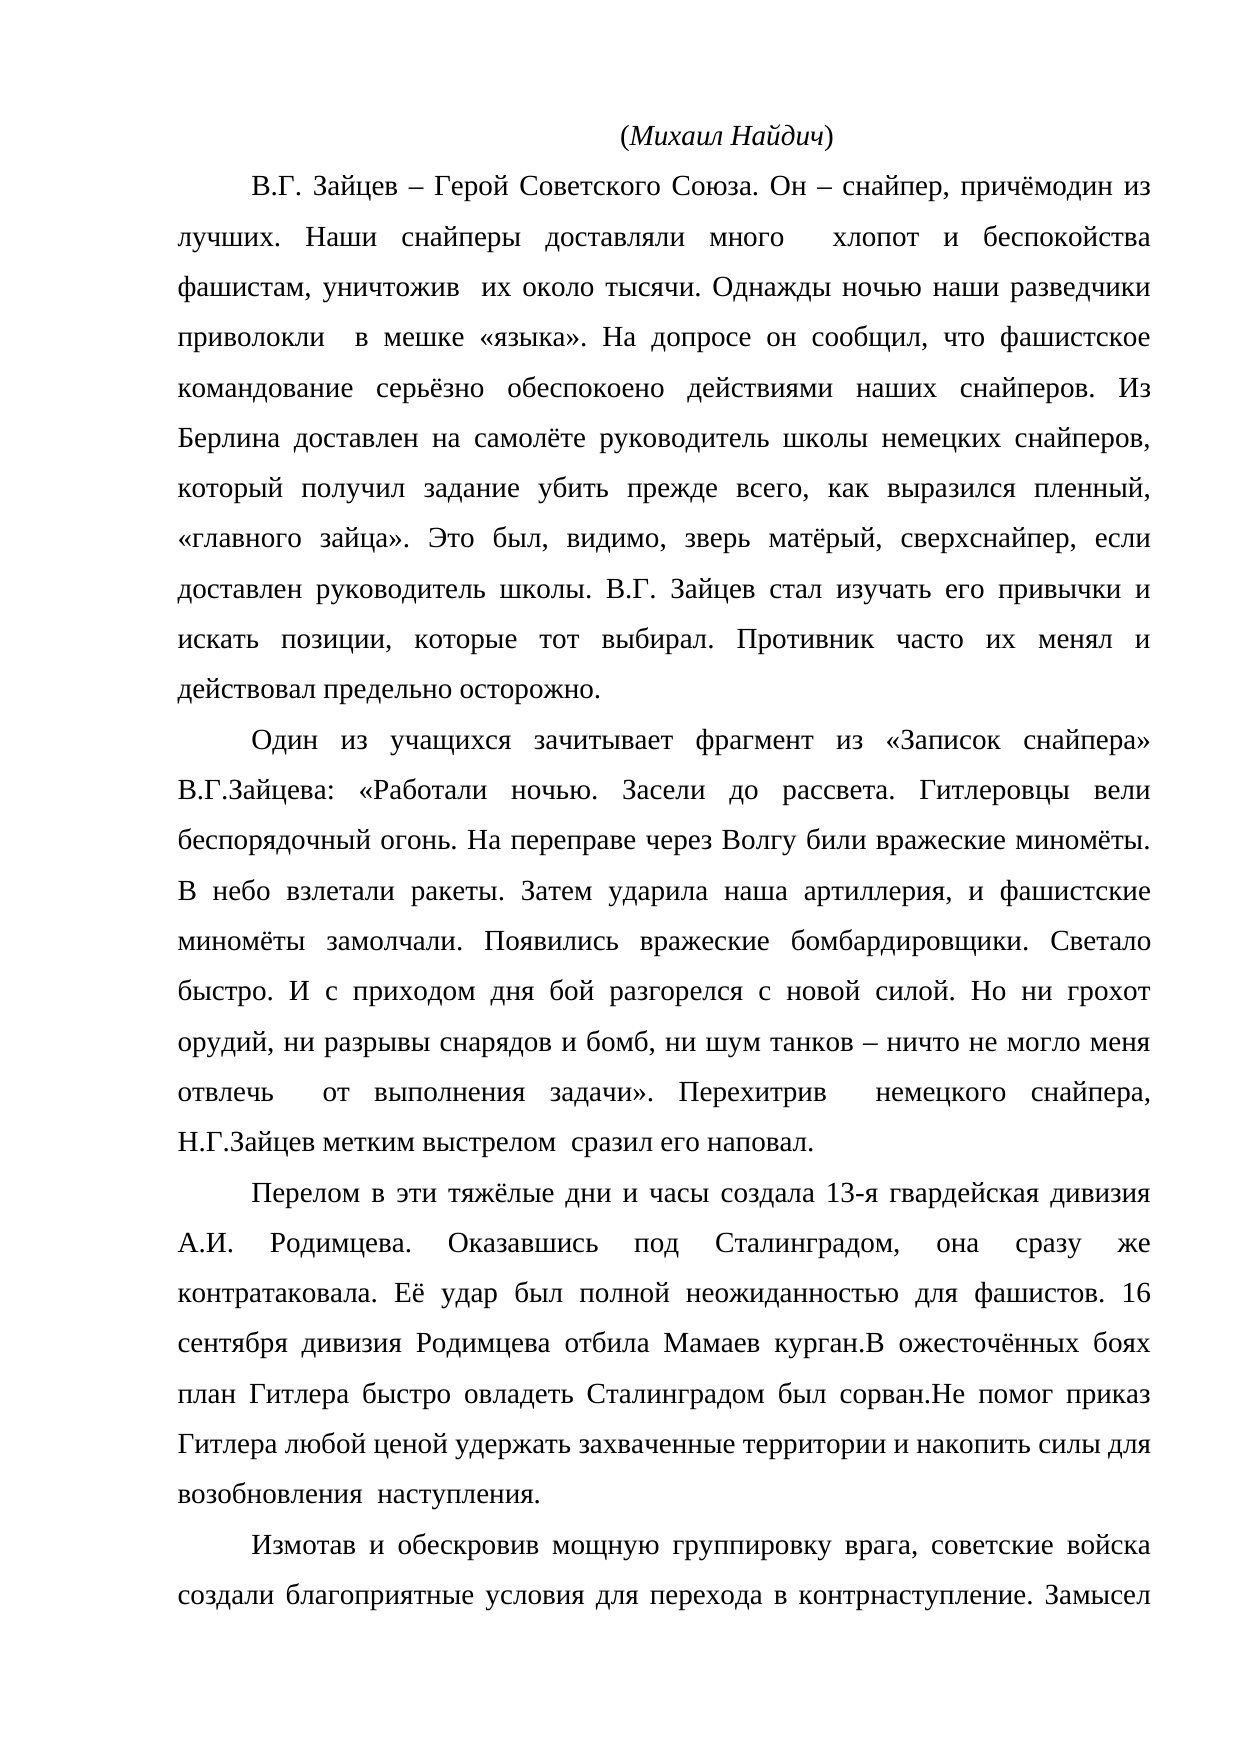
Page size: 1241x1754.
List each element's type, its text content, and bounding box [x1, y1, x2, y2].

text Перелом в эти тяжёлые дни и часы создала 13-я гвардейская дивизия А.И. Родимцева. Оказавшись под Сталинградом, она сразу же контратаковала. Её удар был полной неожиданностью для фашистов. 16 сентября дивизия Родимцева отбила Мамаев курган.В ожесточённых боях план Гитлера быстро овладеть Сталинградом был сорван.Не помог приказ Гитлера любой ценой удержать захваченные территории и накопить силы для возобновления наступления. [177, 1175, 1152, 1510]
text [177, 1527, 1152, 1611]
text Один из учащихся зачитывает фрагмент из «Записок снайпера» В.Г.Зайцева: «Работали ночью. Засели до рассвета. Гитлеровцы вели беспорядочный огонь. На переправе через Волгу били вражеские миномёты. В небо взлетали ракеты. Затем ударила наша артиллерия, и фашистские миномёты замолчали. Появились вражеские бомбардировщики. Светало быстро. И с приходом дня бой разгорелся с новой силой. Но ни грохот орудий, ни разрывы снарядов и бомб, ни шум танков – ничто не могло меня отвлечь от выполнения задачи». Перехитрив немецкого снайпера, Н.Г.Зайцев метким выстрелом сразил его наповал. [177, 722, 1152, 1158]
text (Михаил Найдич) [546, 118, 1152, 152]
text В.Г. Зайцев – Герой Советского Союза. Он – снайпер, причёмодин из лучших. Наши снайперы доставляли много хлопот и беспокойства фашистам, уничтожив их около тысячи. Однажды ночью наши разведчики приволокли в мешке «языка». На допросе он сообщил, что фашистское командование серьёзно обеспокоено действиями наших снайперов. Из Берлина доставлен на самолёте руководитель школы немецких снайперов, который получил задание убить прежде всего, как выразился пленный, «главного зайца». Это был, видимо, зверь матёрый, сверхснайпер, если доставлен руководитель школы. В.Г. Зайцев стал изучать его привычки и искать позиции, которые тот выбирал. Противник часто их менял и действовал предельно осторожно. [177, 168, 1152, 705]
